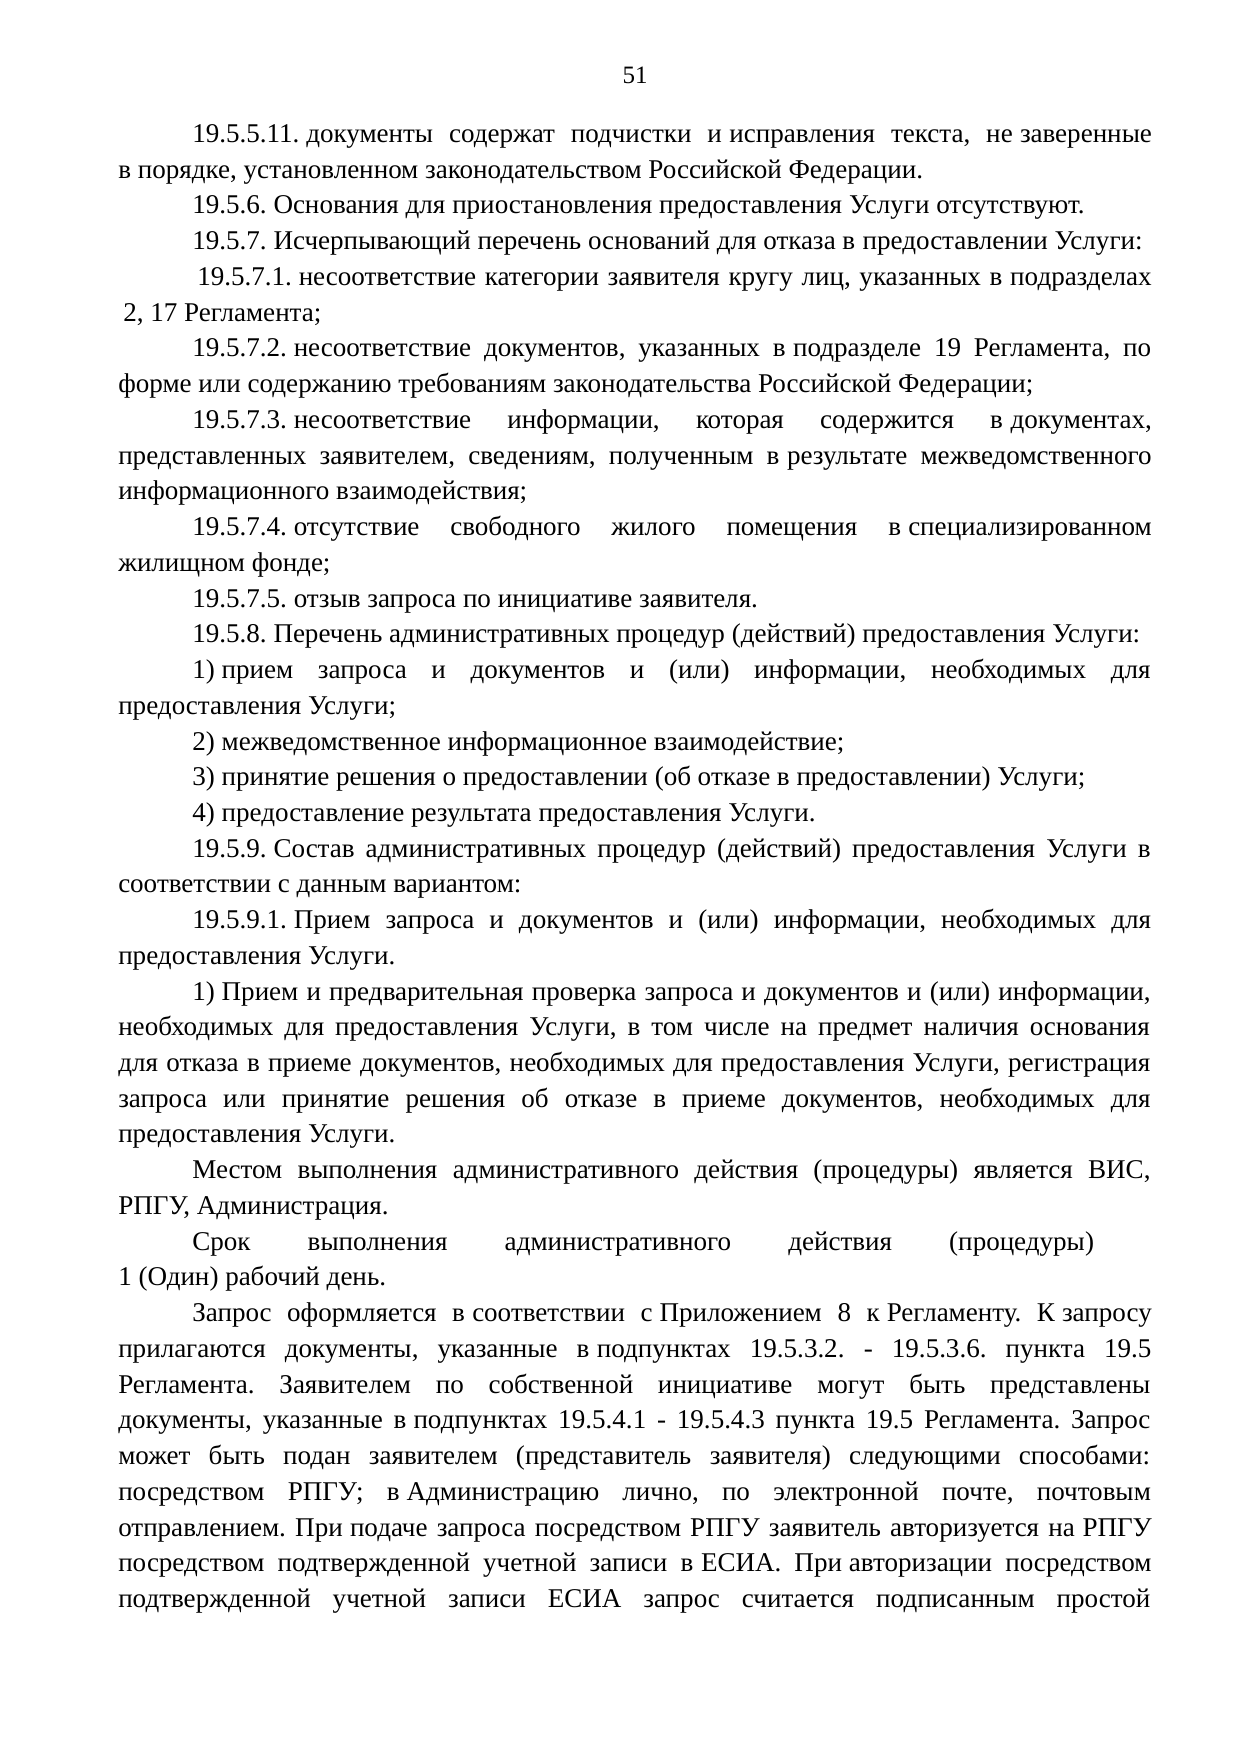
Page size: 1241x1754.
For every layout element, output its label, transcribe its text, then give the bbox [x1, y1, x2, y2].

text Местом выполнения административного действия (процедуры) является ВИС, РПГУ, Администрация. [118, 1153, 1152, 1220]
text 19.5.6. Основания для приостановления предоставления Услуги отсутствуют. [118, 189, 1152, 220]
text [118, 1296, 1152, 1613]
text 19.5.7.2. несоответствие документов, указанных в подразделе 19 Регламента, по форме или содержанию требованиям законодательства Российской Федерации; [118, 332, 1152, 398]
text 19.5.9. Состав административных процедур (действий) предоставления Услуги в соответствии с данным вариантом: [118, 832, 1152, 899]
text 1) прием запроса и документов и (или) информации, необходимых для предоставления Услуги; [118, 653, 1152, 720]
text 19.5.7.5. отзыв запроса по инициативе заявителя. [118, 582, 1152, 613]
text 19.5.7.4. отсутствие свободного жилого помещения в специализированном жилищном фонде; [118, 510, 1152, 577]
text 1) Прием и предварительная проверка запроса и документов и (или) информации, необходимых для предоставления Услуги, в том числе на предмет наличия основания для отказа в приеме документов, необходимых для предоставления Услуги, регистрация запроса или принятие решения об отказе в приеме документов, необходимых для предоставления Услуги. [118, 975, 1152, 1149]
text 19.5.7.1. несоответствие категории заявителя кругу лиц, указанных в подразделах 2, 17 Регламента; [123, 260, 1152, 327]
text 19.5.5.11. документы содержат подчистки и исправления текста, не заверенные в порядке, установленном законодательством Российской Федерации. [118, 117, 1152, 184]
text 19.5.8. Перечень административных процедур (действий) предоставления Услуги: [118, 617, 1152, 648]
text Срок выполнения административного действия (процедуры) 1 (Один) рабочий день. [118, 1225, 1152, 1292]
text 19.5.7.3. несоответствие информации, которая содержится в документах, представленных заявителем, сведениям, полученным в результате межведомственного информационного взаимодействия; [118, 403, 1152, 506]
text 19.5.9.1. Прием запроса и документов и (или) информации, необходимых для предоставления Услуги. [118, 903, 1152, 970]
text 2) межведомственное информационное взаимодействие; [118, 724, 1152, 756]
text 4) предоставление результата предоставления Услуги. [118, 796, 1152, 827]
text 19.5.7. Исчерпывающий перечень оснований для отказа в предоставлении Услуги: [118, 224, 1152, 256]
text 3) принятие решения о предоставлении (об отказе в предоставлении) Услуги; [118, 760, 1152, 791]
